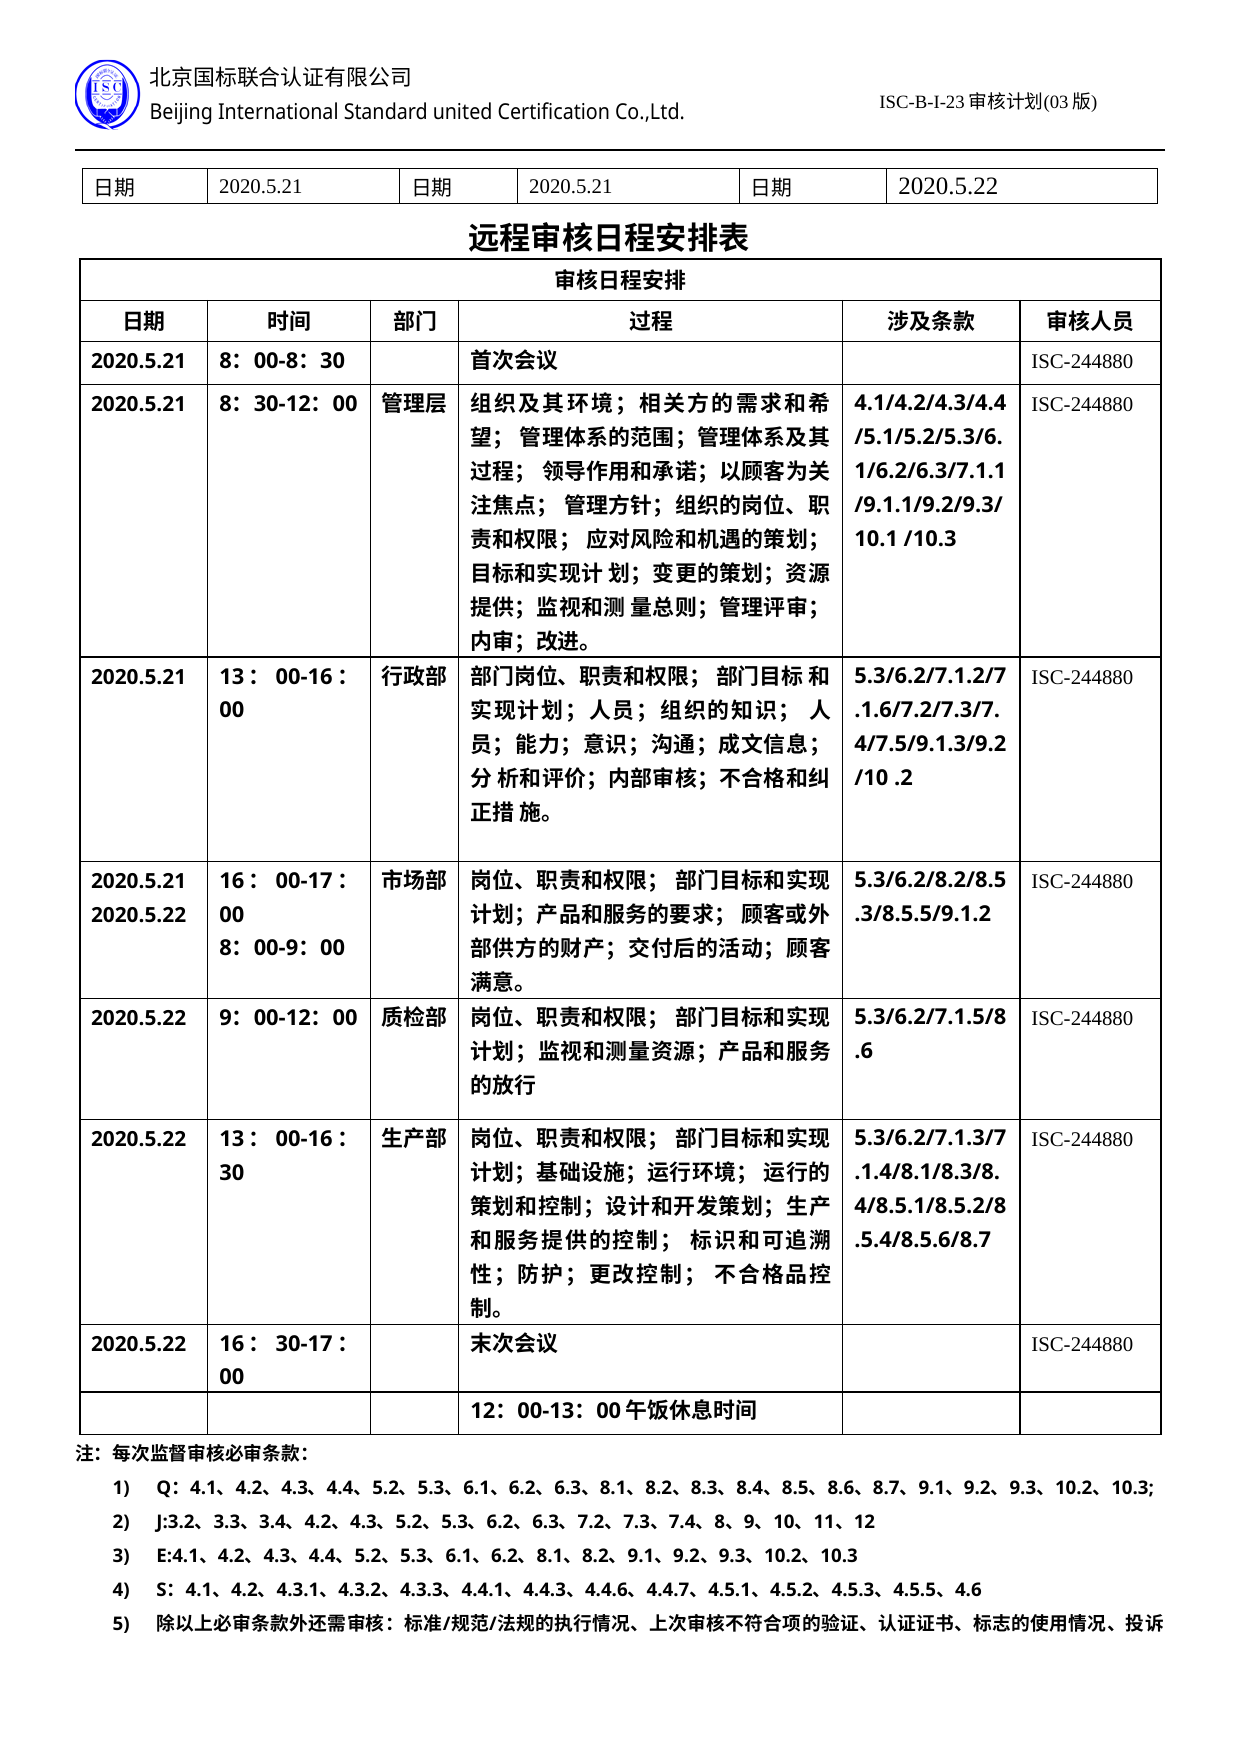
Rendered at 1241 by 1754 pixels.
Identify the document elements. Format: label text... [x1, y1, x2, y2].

table_cell 生产部 [371, 1120, 458, 1324]
table_cell 13：00-16：00 [208, 658, 370, 861]
table_cell 2020.5.22 [887, 169, 1157, 203]
table_cell ISC-244880 [1021, 1325, 1160, 1391]
text 远程审核日程安排表 [75, 216, 1165, 258]
table_cell 部门岗位、职责和权限； 部门目标 和实现计划；人员；组织的知识； 人 员；能力；意识；沟通；成文信息；分 析和评价；内部审核；不合格和纠正措 施。 [459, 658, 842, 861]
table_cell ISC-244880 [1021, 658, 1160, 861]
table_cell [1021, 1393, 1160, 1434]
table_cell 12：00-13：00午饭休息时间 [459, 1393, 842, 1434]
table_cell 日期 [81, 301, 207, 341]
table_cell 岗位、职责和权限； 部门目标和实现计划；产品和服务的要求； 顾客或外部供方的财产；交付后的活动；顾客满意。 [459, 862, 842, 998]
table_cell 涉及条款 [843, 301, 1019, 341]
table_cell 4.1/4.2/4.3/4.4/5.1/5.2/5.3/6.1/6.2/6.3/7.1.1/9.1.1/9.2/9.3/10.1 /10.3 [843, 385, 1019, 656]
table_cell 组织及其环境；相关方的需求和希望； 管理体系的范围；管理体系及其过程； 领导作用和承诺；以顾客为关注焦点； 管理方针；组织的岗位、职责和权限； 应对风险和机遇的策划；目标和实现计 划；变更的策划；资源提供；监视和测 量总则；管理评审；内审；改进。 [459, 385, 842, 656]
table_cell [371, 342, 458, 384]
table_cell 时间 [208, 301, 370, 341]
table_cell 5.3/6.2/7.1.2/7.1.6/7.2/7.3/7.4/7.5/9.1.3/9.2/10 .2 [843, 658, 1019, 861]
list Q：4.1、4.2、4.3、4.4、5.2、5.3、6.1、6.2、6.3、8.1、8.2、8.3、8.4、8.5、8.6、8.7、9.1、9.2、9.3、10.2、10.3; [112, 1469, 1165, 1503]
table_cell 日期 [400, 169, 517, 203]
table_cell 2020.5.21 [81, 658, 207, 861]
table_cell 末次会议 [459, 1325, 842, 1391]
table_cell 行政部 [371, 658, 458, 861]
table_header 审核日程安排 [81, 260, 1160, 300]
table_cell 2020.5.21 [81, 385, 207, 656]
table_cell [843, 1325, 1019, 1391]
table_cell 质检部 [371, 999, 458, 1119]
picture [75, 59, 143, 129]
table_cell 5.3/6.2/7.1.5/8.6 [843, 999, 1019, 1119]
table_cell 2020.5.22 [81, 999, 207, 1119]
list S：4.1、4.2、4.3.1、4.3.2、4.3.3、4.4.1、4.4.3、4.4.6、4.4.7、4.5.1、4.5.2、4.5.3、4.5.5、4.6 [112, 1571, 1165, 1605]
table_cell ISC-244880 [1021, 999, 1160, 1119]
table_cell ISC-244880 [1021, 862, 1160, 998]
table_cell 2020.5.22 [81, 1120, 207, 1324]
table_cell 5.3/6.2/7.1.3/7.1.4/8.1/8.3/8.4/8.5.1/8.5.2/8.5.4/8.5.6/8.7 [843, 1120, 1019, 1324]
table_cell [371, 1325, 458, 1391]
table_cell 过程 [459, 301, 842, 341]
table_cell 市场部 [371, 862, 458, 998]
table_cell [208, 1393, 370, 1434]
table_cell [843, 342, 1019, 384]
table_cell 16：30-17：00 [208, 1325, 370, 1391]
table_cell 9：00-12：00 [208, 999, 370, 1119]
table_cell [371, 1393, 458, 1434]
table_cell 8：30-12：00 [208, 385, 370, 656]
table_cell 5.3/6.2/8.2/8.5.3/8.5.5/9.1.2 [843, 862, 1019, 998]
table_cell 2020.5.21 [81, 342, 207, 384]
table_cell 审核人员 [1021, 301, 1160, 341]
table_cell ISC-244880 [1021, 385, 1160, 656]
table_cell 日期 [83, 169, 207, 203]
table_cell 日期 [740, 169, 886, 203]
table_cell 部门 [371, 301, 458, 341]
table_cell ISC-244880 [1021, 342, 1160, 384]
table_cell 13：00-16：30 [208, 1120, 370, 1324]
table_cell 16：00-17：00 8：00-9：00 [208, 862, 370, 998]
table_cell 岗位、职责和权限； 部门目标和实现计划；基础设施；运行环境； 运行的策划和控制；设计和开发策划；生产和服务提供的控制； 标识和可追溯性；防护；更改控制； 不合格品控制。 [459, 1120, 842, 1324]
table_cell ISC-244880 [1021, 1120, 1160, 1324]
table_cell 2020.5.21 [518, 169, 739, 203]
table_cell 岗位、职责和权限； 部门目标和实现计划；监视和测量资源；产品和服务的放行 [459, 999, 842, 1119]
table_cell [843, 1393, 1019, 1434]
table_cell 管理层 [371, 385, 458, 656]
text 注：每次监督审核必审条款： [75, 1435, 1165, 1469]
list E:4.1、4.2、4.3、4.4、5.2、5.3、6.1、6.2、8.1、8.2、9.1、9.2、9.3、10.2、10.3 [112, 1537, 1165, 1571]
table_cell 2020.5.21 [208, 169, 399, 203]
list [112, 1605, 1165, 1639]
table_cell 2020.5.21 2020.5.22 [81, 862, 207, 998]
table_cell 8：00-8：30 [208, 342, 370, 384]
list J:3.2、3.3、3.4、4.2、4.3、5.2、5.3、6.2、6.3、7.2、7.3、7.4、8、9、10、11、12 [112, 1503, 1165, 1537]
table_cell 首次会议 [459, 342, 842, 384]
table_cell 2020.5.22 [81, 1325, 207, 1391]
table_cell [81, 1393, 207, 1434]
